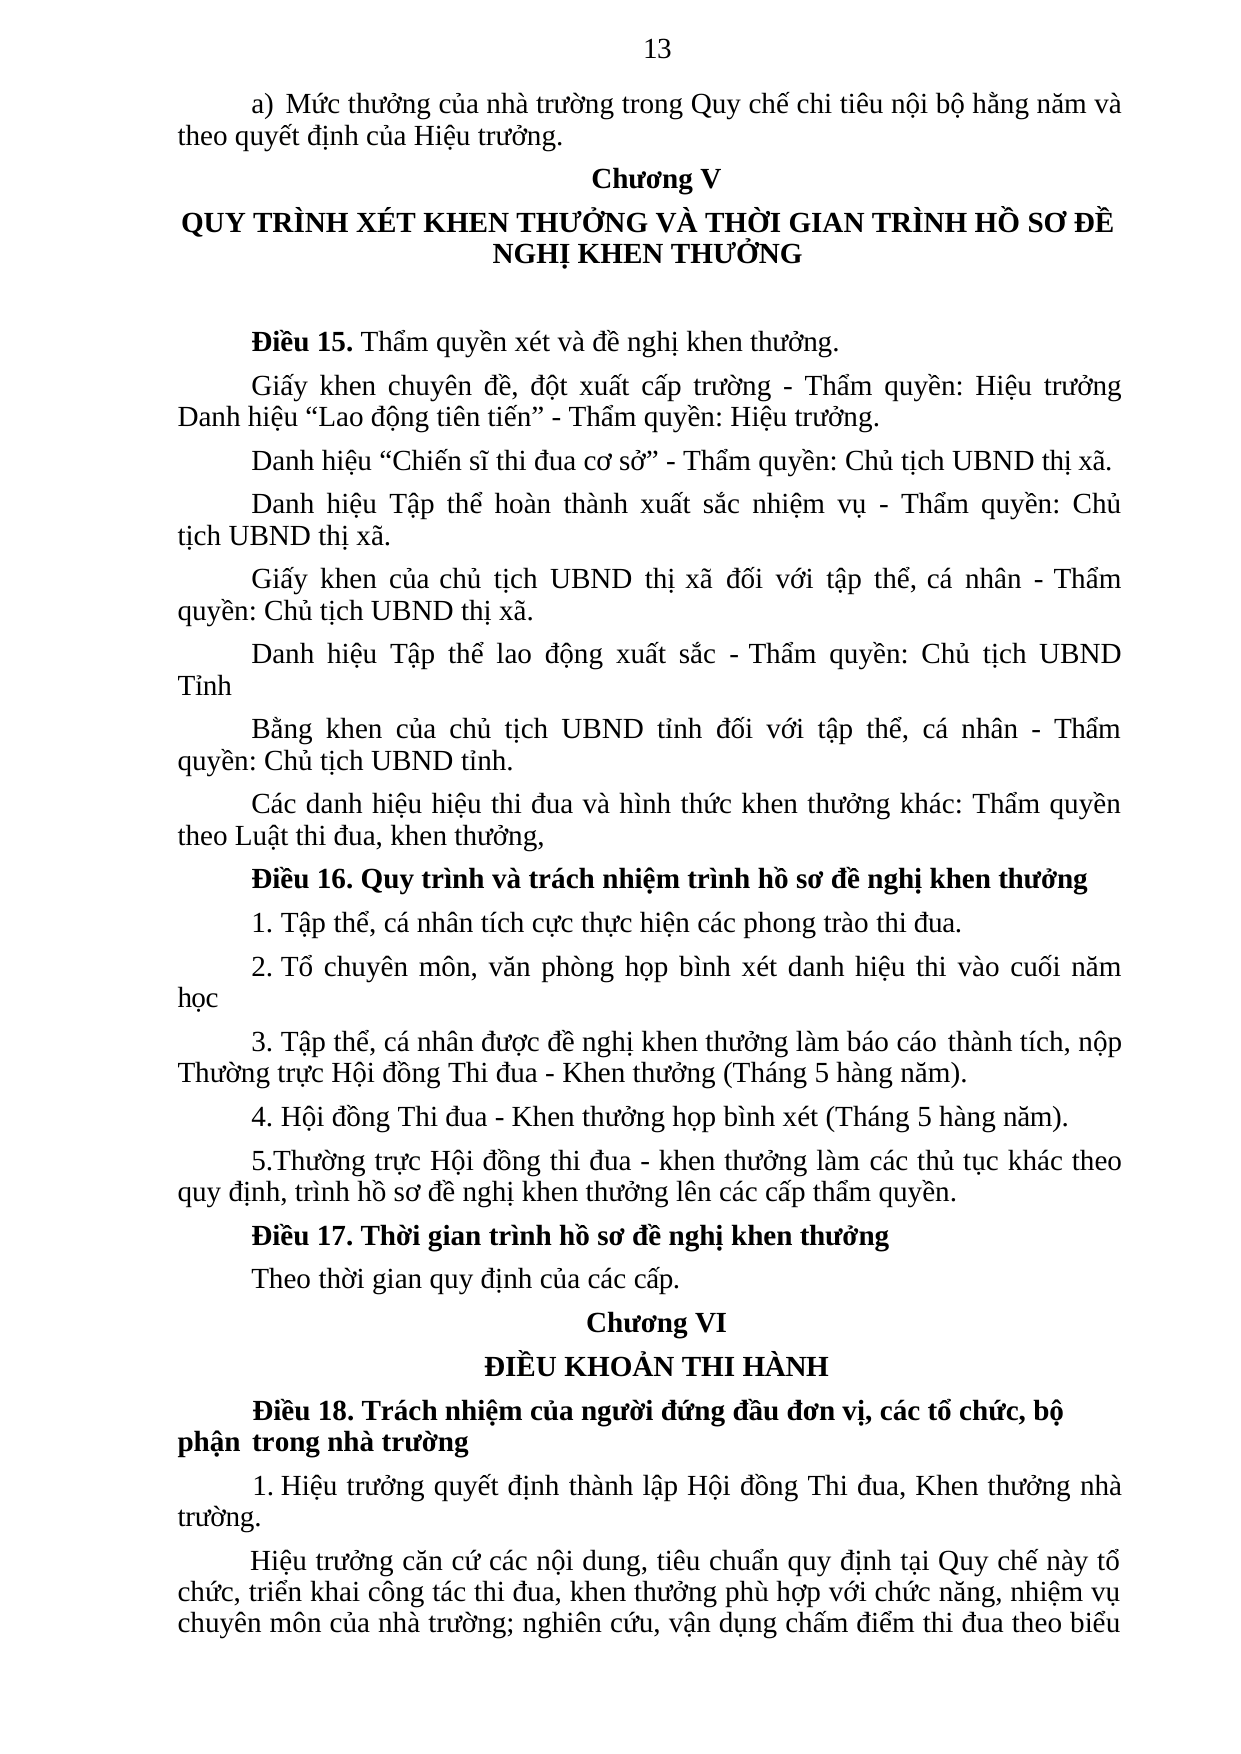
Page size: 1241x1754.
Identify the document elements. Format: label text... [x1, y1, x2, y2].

text Danh hiệu Tập thể hoàn thành xuất sắc nhiệm vụ - Thẩm quyền: Chủ tịch UBND thị xã. [177, 489, 1122, 551]
subtitle QUY TRÌNH XÉT KHEN THƯỞNG VÀ THỜI GIAN TRÌNH HỒ SƠ ĐỀ NGHỊ KHEN THƯỞNG [177, 207, 1118, 270]
subtitle ĐIỀU KHOẢN THI HÀNH [282, 1351, 1031, 1382]
subtitle Điều 16. Quy trình và trách nhiệm trình hồ sơ đề nghị khen thưởng [177, 864, 1122, 895]
text Điều 15. Thẩm quyền xét và đề nghị khen thưởng. [177, 326, 1122, 357]
list Hội đồng Thi đua - Khen thưởng họp bình xét (Tháng 5 hàng năm). [177, 1101, 1122, 1132]
text a) Mức thưởng của nhà trường trong Quy chế chi tiêu nội bộ hằng năm và theo quyết định của Hiệu trưởng. [177, 89, 1122, 151]
subtitle Điều 17. Thời gian trình hồ sơ đề nghị khen thưởng [177, 1220, 1122, 1251]
list Tổ chuyên môn, văn phòng họp bình xét danh hiệu thi vào cuối năm học [177, 951, 1122, 1014]
text Các danh hiệu hiệu thi đua và hình thức khen thưởng khác: Thẩm quyền theo Luật thi đua, khen thưởng, [177, 789, 1122, 851]
text Chương V [282, 164, 1031, 195]
subtitle Điều 18. Trách nhiệm của người đứng đầu đơn vị, các tổ chức, bộ phận trong nhà trường [177, 1395, 1122, 1457]
list Tập thể, cá nhân tích cực thực hiện các phong trào thi đua. [177, 907, 1122, 939]
text Giấy khen chuyên đề, đột xuất cấp trường - Thẩm quyền: Hiệu trưởng Danh hiệu “Lao động tiên tiến” - Thẩm quyền: Hiệu trưởng. [177, 370, 1122, 432]
text Bằng khen của chủ tịch UBND tỉnh đối với tập thể, cá nhân - Thẩm quyền: Chủ tịch UBND tỉnh. [177, 714, 1122, 776]
text Danh hiệu “Chiến sĩ thi đua cơ sở” - Thẩm quyền: Chủ tịch UBND thị xã. [177, 445, 1122, 476]
text Danh hiệu Tập thể lao động xuất sắc - Thẩm quyền: Chủ tịch UBND Tỉnh [177, 639, 1122, 701]
list Tập thể, cá nhân được đề nghị khen thưởng làm báo cáo thành tích, nộp Thường trực Hội đồng Thi đua - Khen thưởng (Tháng 5 hàng năm). [177, 1026, 1122, 1089]
list 5.Thường trực Hội đồng thi đua - khen thưởng làm các thủ tục khác theo quy định, trình hồ sơ đề nghị khen thưởng lên các cấp thẩm quyền. [177, 1145, 1122, 1207]
list Hiệu trưởng quyết định thành lập Hội đồng Thi đua, Khen thưởng nhà trường. [177, 1470, 1122, 1532]
text Theo thời gian quy định của các cấp. [177, 1264, 1122, 1295]
text Chương VI [282, 1307, 1031, 1339]
text Giấy khen của chủ tịch UBND thị xã đối với tập thể, cá nhân - Thẩm quyền: Chủ tịch UBND thị xã. [177, 564, 1122, 626]
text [177, 1545, 1122, 1639]
